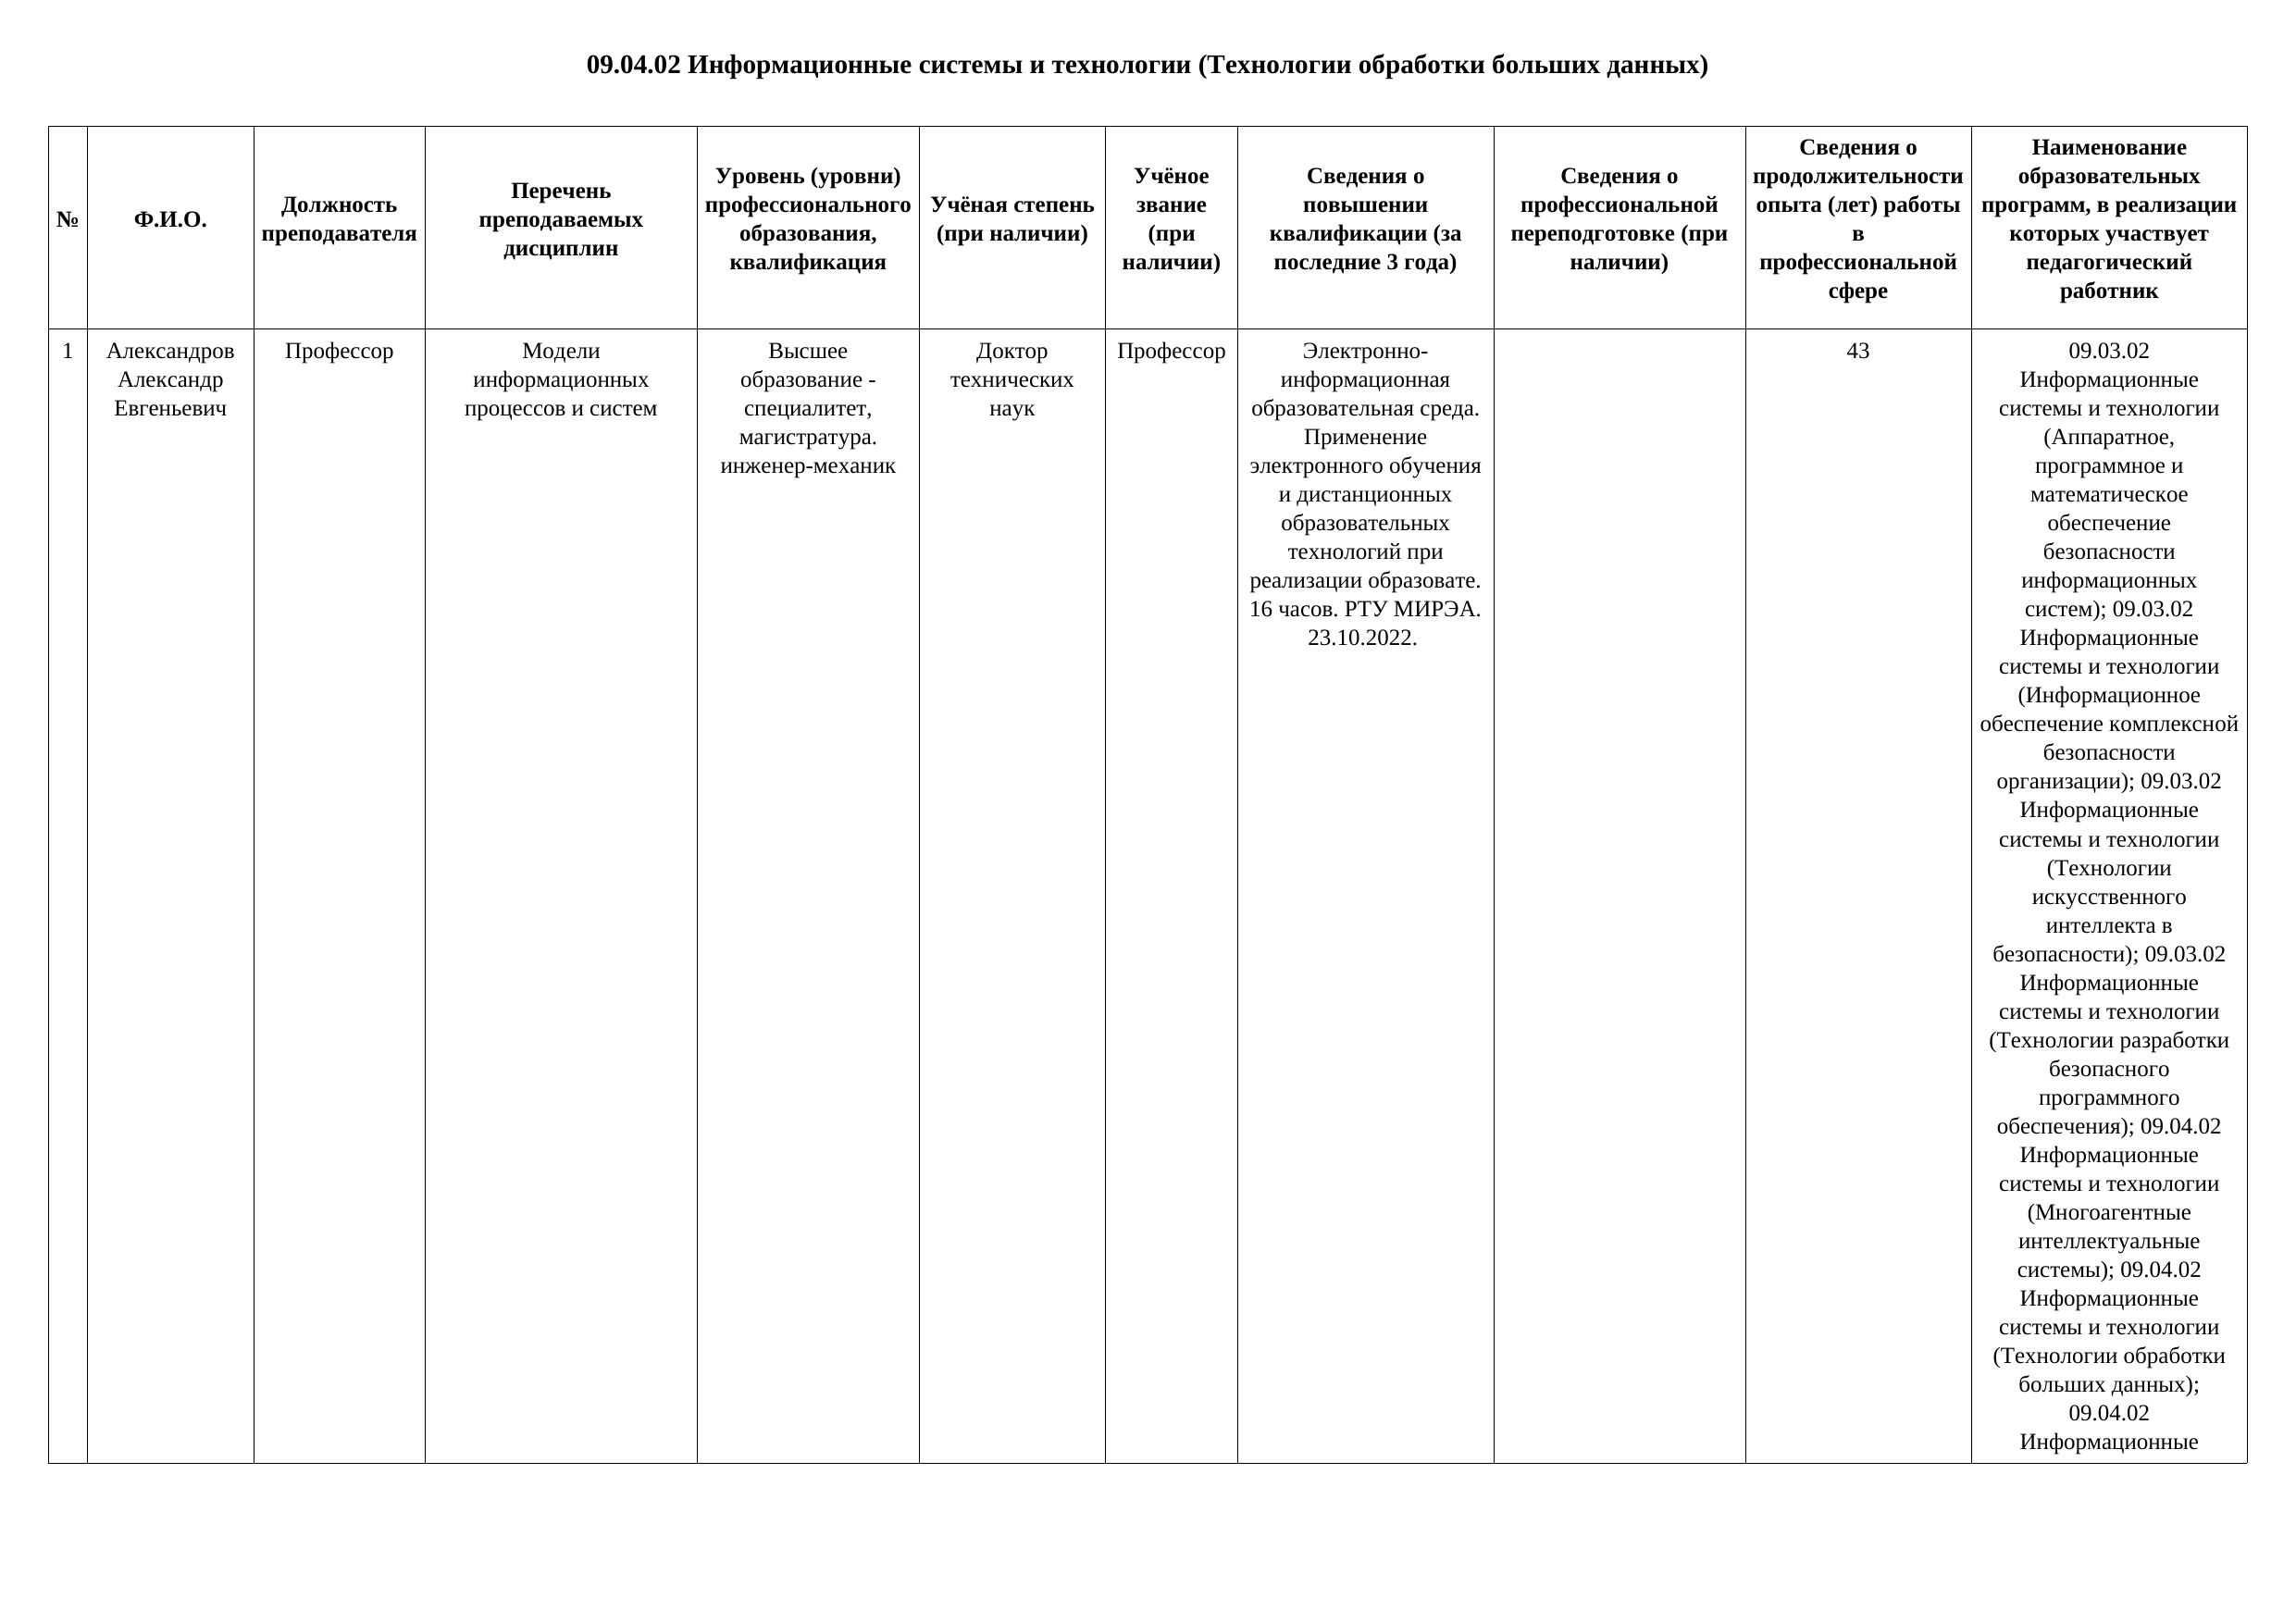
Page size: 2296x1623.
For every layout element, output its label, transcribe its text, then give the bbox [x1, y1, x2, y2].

table_header № [49, 127, 87, 328]
table_header Сведения о профессиональной переподготовке (при наличии) [1495, 127, 1745, 328]
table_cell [1972, 329, 2247, 1463]
table_header Учёная степень (при наличии) [920, 127, 1105, 328]
subtitle 09.04.02 Информационные системы и технологии (Технологии обработки больших данных) [48, 48, 2247, 80]
table_header Ф.И.О. [88, 127, 254, 328]
table_header Уровень (уровни) профессионального образования, квалификация [698, 127, 919, 328]
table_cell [88, 329, 254, 1463]
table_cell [698, 329, 919, 1463]
table_header Сведения о продолжительности опыта (лет) работы в профессиональной сфере [1746, 127, 1971, 328]
table_cell 43 [1746, 329, 1971, 1463]
table_header Учёное звание (при наличии) [1106, 127, 1237, 328]
table_cell Профессор [1106, 329, 1237, 1463]
table_header Наименование образовательных программ, в реализации которых участвует педагогический работник [1972, 127, 2247, 328]
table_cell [1238, 329, 1494, 1463]
table_header Должность преподавателя [254, 127, 425, 328]
table_cell Профессор [254, 329, 425, 1463]
table_cell [1495, 329, 1745, 1463]
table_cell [426, 329, 697, 1463]
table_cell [920, 329, 1105, 1463]
table_header Перечень преподаваемых дисциплин [426, 127, 697, 328]
table_header Сведения о повышении квалификации (за последние 3 года) [1238, 127, 1494, 328]
table_cell 1 [49, 329, 87, 1463]
